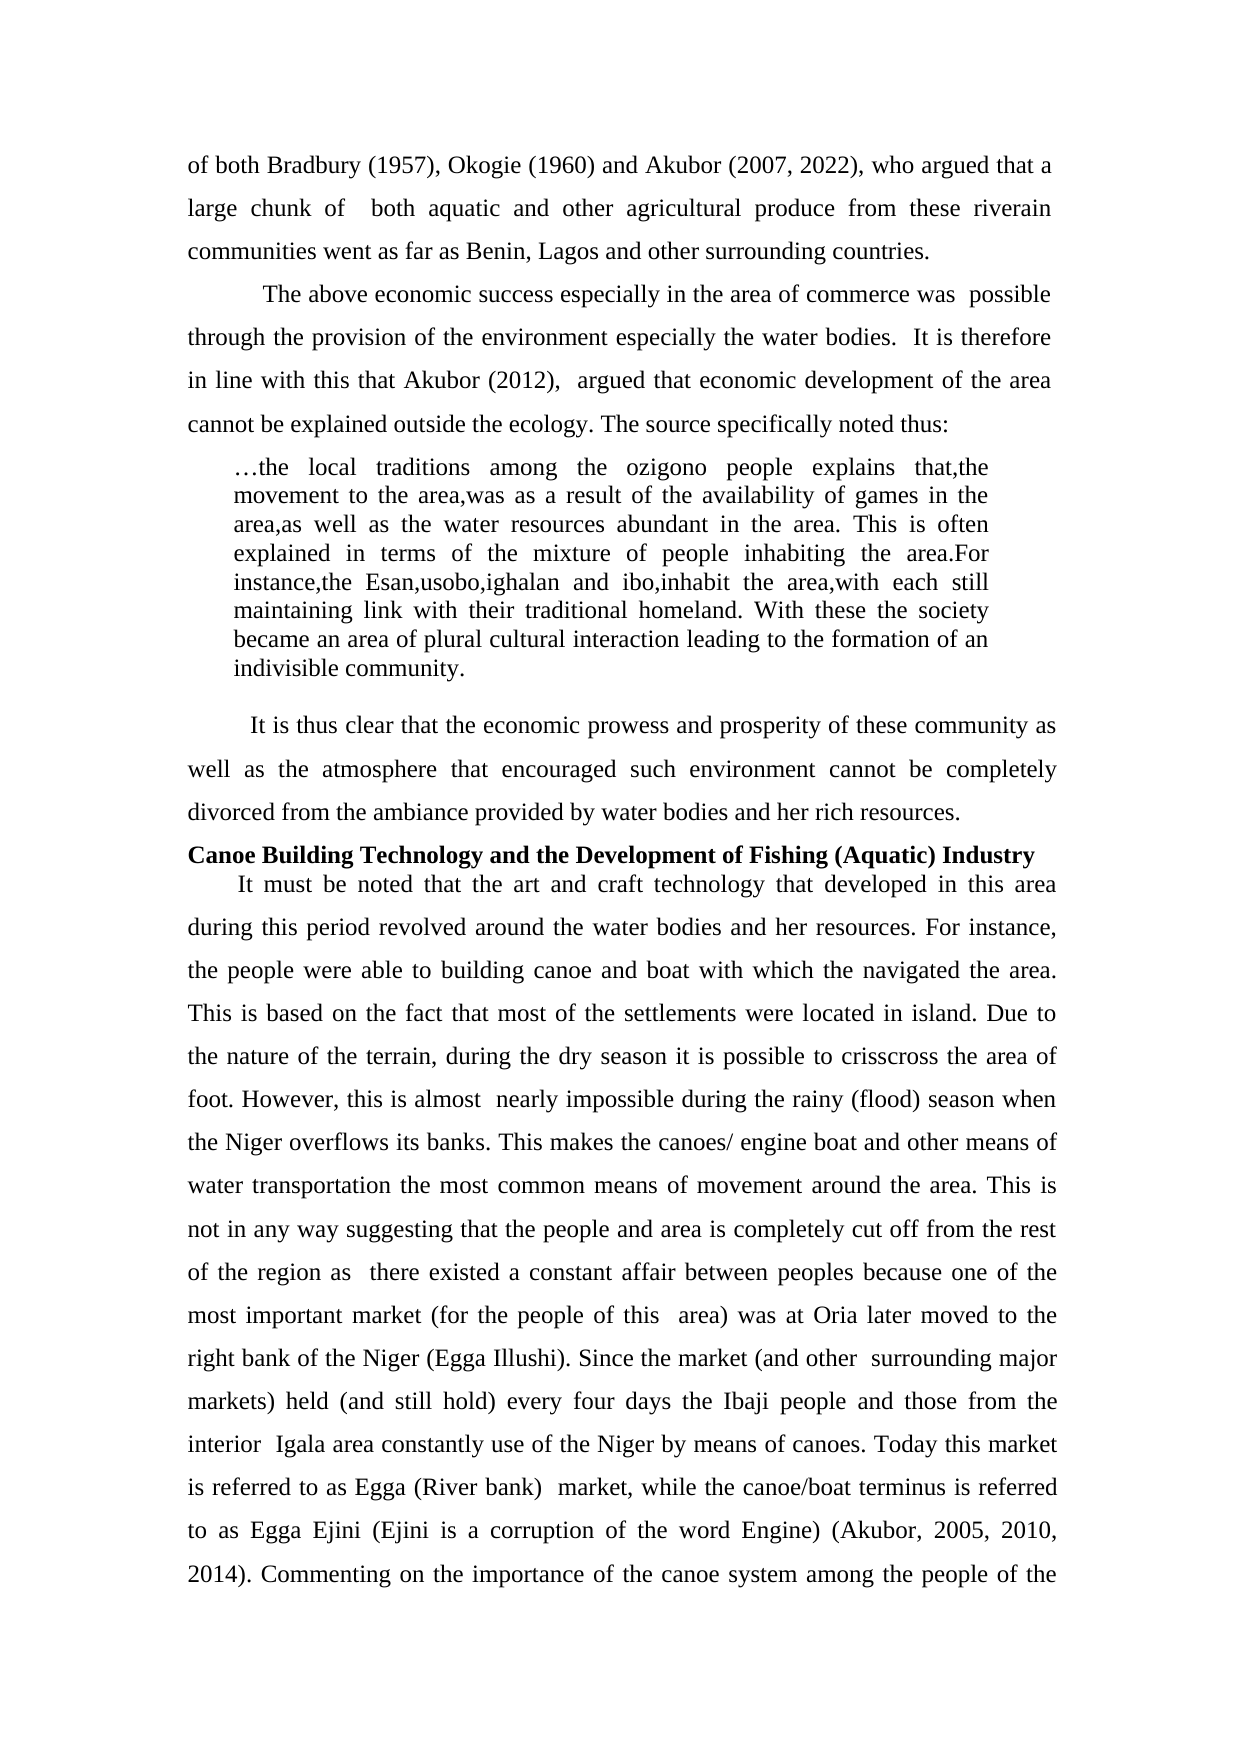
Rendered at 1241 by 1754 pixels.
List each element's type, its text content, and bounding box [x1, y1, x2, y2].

text It is thus clear that the economic prowess and prosperity of these community as well as the atmosphere that encouraged such environment cannot be completely divorced from the ambiance provided by water bodies and her rich resources. [187, 711, 1058, 826]
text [187, 869, 1058, 1587]
text …the local traditions among the ozigono people explains that,the movement to the area,was as a result of the availability of games in the area,as well as the water resources abundant in the area. This is often explained in terms of the mixture of people inhabiting the area.For instance,the Esan,usobo,ighalan and ibo,inhabit the area,with each still maintaining link with their traditional homeland. With these the society became an area of plural cultural interaction leading to the formation of an indivisible community. [233, 452, 990, 682]
text The above economic success especially in the area of commerce was possible through the provision of the environment especially the water bodies. It is therefore in line with this that Akubor (2012), argued that economic development of the area cannot be explained outside the ecology. The source specifically noted thus: [187, 279, 1053, 437]
text Canoe Building Technology and the Development of Fishing (Aquatic) Industry [187, 840, 1058, 869]
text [187, 150, 1053, 265]
